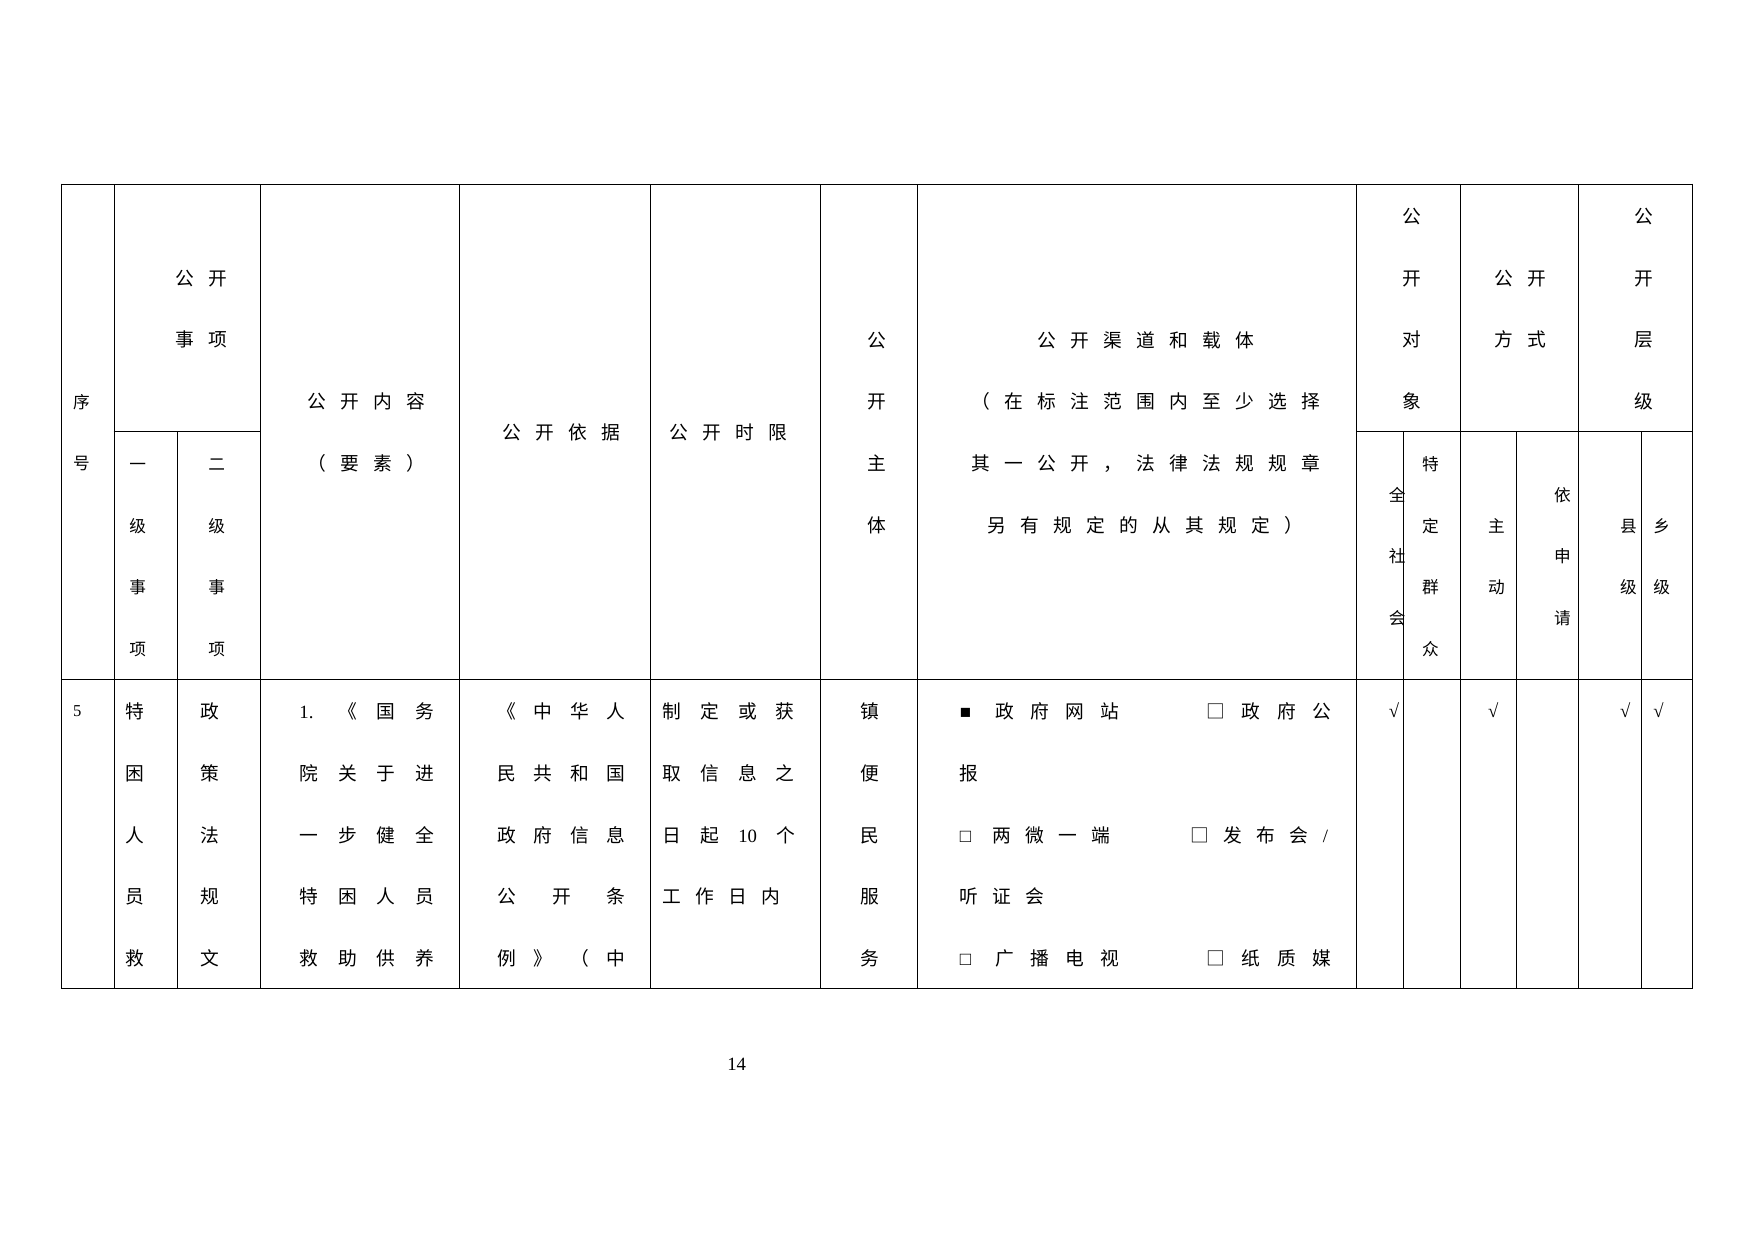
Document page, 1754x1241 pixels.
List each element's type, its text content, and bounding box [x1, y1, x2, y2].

table_cell 镇便民服务中心 [821, 680, 917, 988]
table_cell 依申请 [1517, 432, 1578, 679]
table_cell √ [1642, 680, 1692, 988]
table_cell √ [1357, 680, 1403, 988]
table_cell 二级 事项 [178, 432, 260, 679]
table_cell 县级 [1579, 432, 1641, 679]
table_cell 《中华人民共和国政府信息公开条例》（中国人民共和国国务院令第711号） [460, 680, 650, 988]
table_cell 政策法规文件 [178, 680, 260, 988]
table_cell ■政府网站 □政府公报 □两微一端 □发布会/听证会 □广播电视 □纸质媒体 ■公开查阅点■政务服务中心 □便民服务站□入户/现场 □社区/企事业单位/村公示栏（电子屏） □精准推送 □其他 [918, 680, 1356, 988]
table_header 公开内容 （要素） [261, 185, 459, 679]
table_header 公开层级 [1579, 185, 1692, 431]
table_header 公开渠道和载体 （在标注范围内至少选择其一公开，法律法规规章另有规定的从其规定） [918, 185, 1356, 679]
table_cell √ [1461, 680, 1516, 988]
table_header 公开 方式 [1461, 185, 1578, 431]
table_cell 特困人员救助供养 [115, 680, 177, 988]
table_cell [1404, 680, 1460, 988]
table_header 公开依据 [460, 185, 650, 679]
table_cell 特定 群众 [1404, 432, 1460, 679]
table_cell [1517, 680, 1578, 988]
table_header 公开主体 [821, 185, 917, 679]
table_cell 全社会 [1357, 432, 1403, 679]
table_header 公开事项 [115, 185, 260, 431]
table_cell 制定或获取信息之日起10个工作日内 [651, 680, 820, 988]
table_cell 5 [62, 680, 114, 988]
table_header 公开对象 [1357, 185, 1460, 431]
table_header 序号 [62, 185, 114, 679]
table_cell 主动 [1461, 432, 1516, 679]
table_cell 1.《国务院关于进一步健全特困人员救助供养制度的意见》（国发〔2016〕14号） 2.《民政部关于贯彻落实<国务院关于进一步健全特困人员救助供养制度的意见>的通知》（民发〔2016〕115号） 3.《河南省人民政府关于印发河南省特困人员救助供养办法的通知》（豫政〔2016〕79号） 4.各地配套政策法规文件 [261, 680, 459, 988]
table_header 公开时限 [651, 185, 820, 679]
table_cell √ [1579, 680, 1641, 988]
table_cell 一级 事项 [115, 432, 177, 679]
table_cell 乡级 [1642, 432, 1692, 679]
